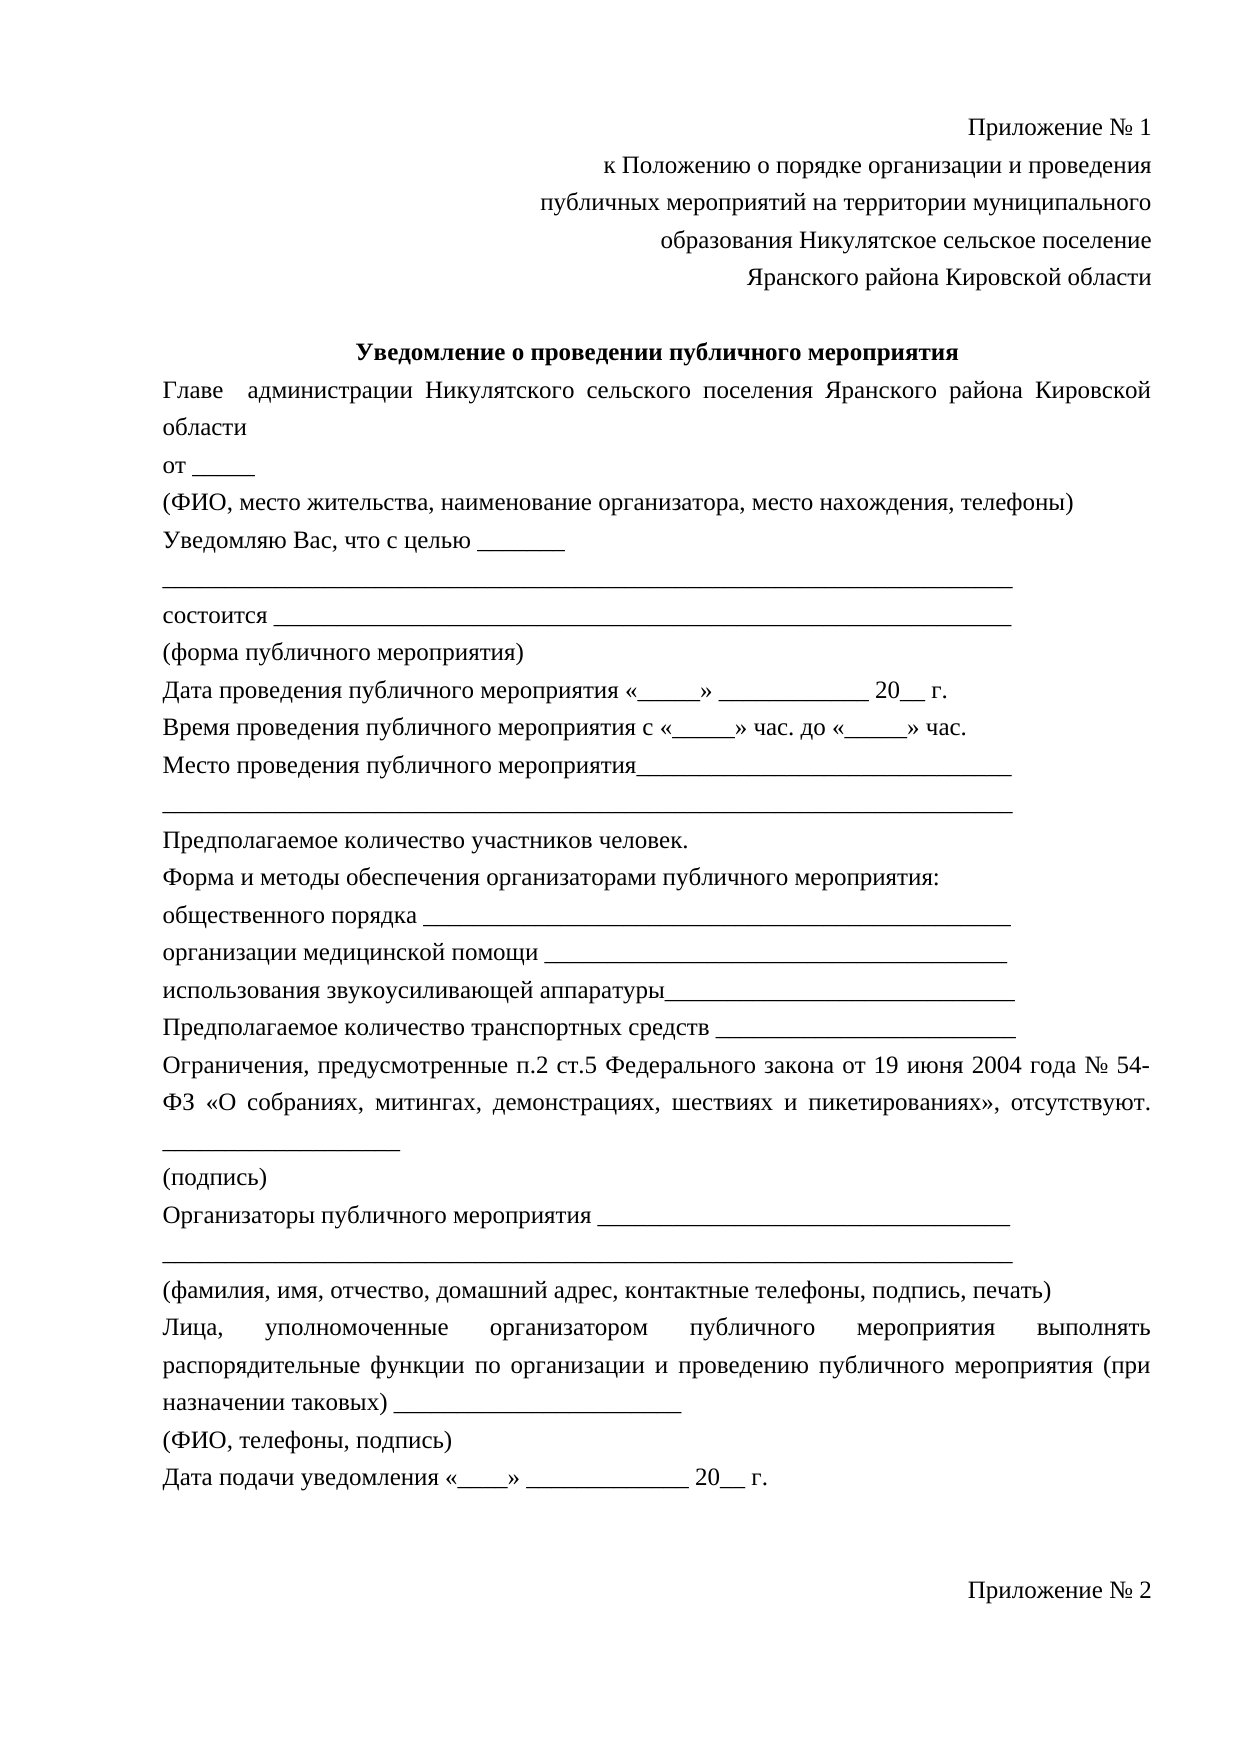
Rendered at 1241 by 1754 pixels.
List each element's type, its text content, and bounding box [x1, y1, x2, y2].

text (подпись) [162, 1153, 1152, 1191]
text (ФИО, место жительства, наименование организатора, место нахождения, телефоны) [162, 478, 1152, 516]
text Предполагаемое количество транспортных средств ________________________ [162, 1003, 1152, 1041]
text Дата проведения публичного мероприятия «_____» ____________ 20__ г. [162, 666, 1152, 703]
text Предполагаемое количество участников человек. [162, 816, 1152, 853]
text Уведомляю Вас, что с целью _______ [162, 516, 1152, 553]
text Приложение № 2 [162, 1566, 1152, 1603]
text Яранского района Кировской области [162, 253, 1152, 291]
text Лица, уполномоченные организатором публичного мероприятия выполнять распорядительные функции по организации и проведению публичного мероприятия (при назначении таковых) _______________________ [162, 1303, 1152, 1416]
text Время проведения публичного мероприятия с «_____» час. до «_____» час. [162, 703, 1152, 741]
text Главе администрации Никулятского сельского поселения Яранского района Кировской области [162, 366, 1152, 441]
text образования Никулятское сельское поселение [162, 216, 1152, 253]
text состоится ___________________________________________________________ [162, 591, 1152, 628]
text Приложение № 1 [162, 103, 1152, 141]
text ____________________________________________________________________ [162, 778, 1152, 816]
text публичных мероприятий на территории муниципального [162, 178, 1152, 216]
text общественного порядка _______________________________________________ [162, 891, 1152, 928]
text (фамилия, имя, отчество, домашний адрес, контактные телефоны, подпись, печать) [162, 1266, 1152, 1303]
text ____________________________________________________________________ [162, 1228, 1152, 1266]
text Место проведения публичного мероприятия______________________________ [162, 741, 1152, 778]
text Уведомление о проведении публичного мероприятия [162, 328, 1152, 366]
text Ограничения, предусмотренные п.2 ст.5 Федерального закона от 19 июня 2004 года № 54-ФЗ «О собраниях, митингах, демонстрациях, шествиях и пикетированиях», отсутствуют. ___________________ [162, 1041, 1152, 1153]
text от _____ [162, 441, 1152, 478]
text ____________________________________________________________________ [162, 553, 1152, 591]
text Организаторы публичного мероприятия _________________________________ [162, 1191, 1152, 1228]
text (ФИО, телефоны, подпись) [162, 1416, 1152, 1453]
text организации медицинской помощи _____________________________________ [162, 928, 1152, 966]
text использования звукоусиливающей аппаратуры____________________________ [162, 966, 1152, 1003]
text (форма публичного мероприятия) [162, 628, 1152, 666]
text к Положению о порядке организации и проведения [162, 141, 1152, 178]
text Дата подачи уведомления «____» _____________ 20__ г. [162, 1453, 1152, 1491]
text Форма и методы обеспечения организаторами публичного мероприятия: [162, 853, 1152, 891]
